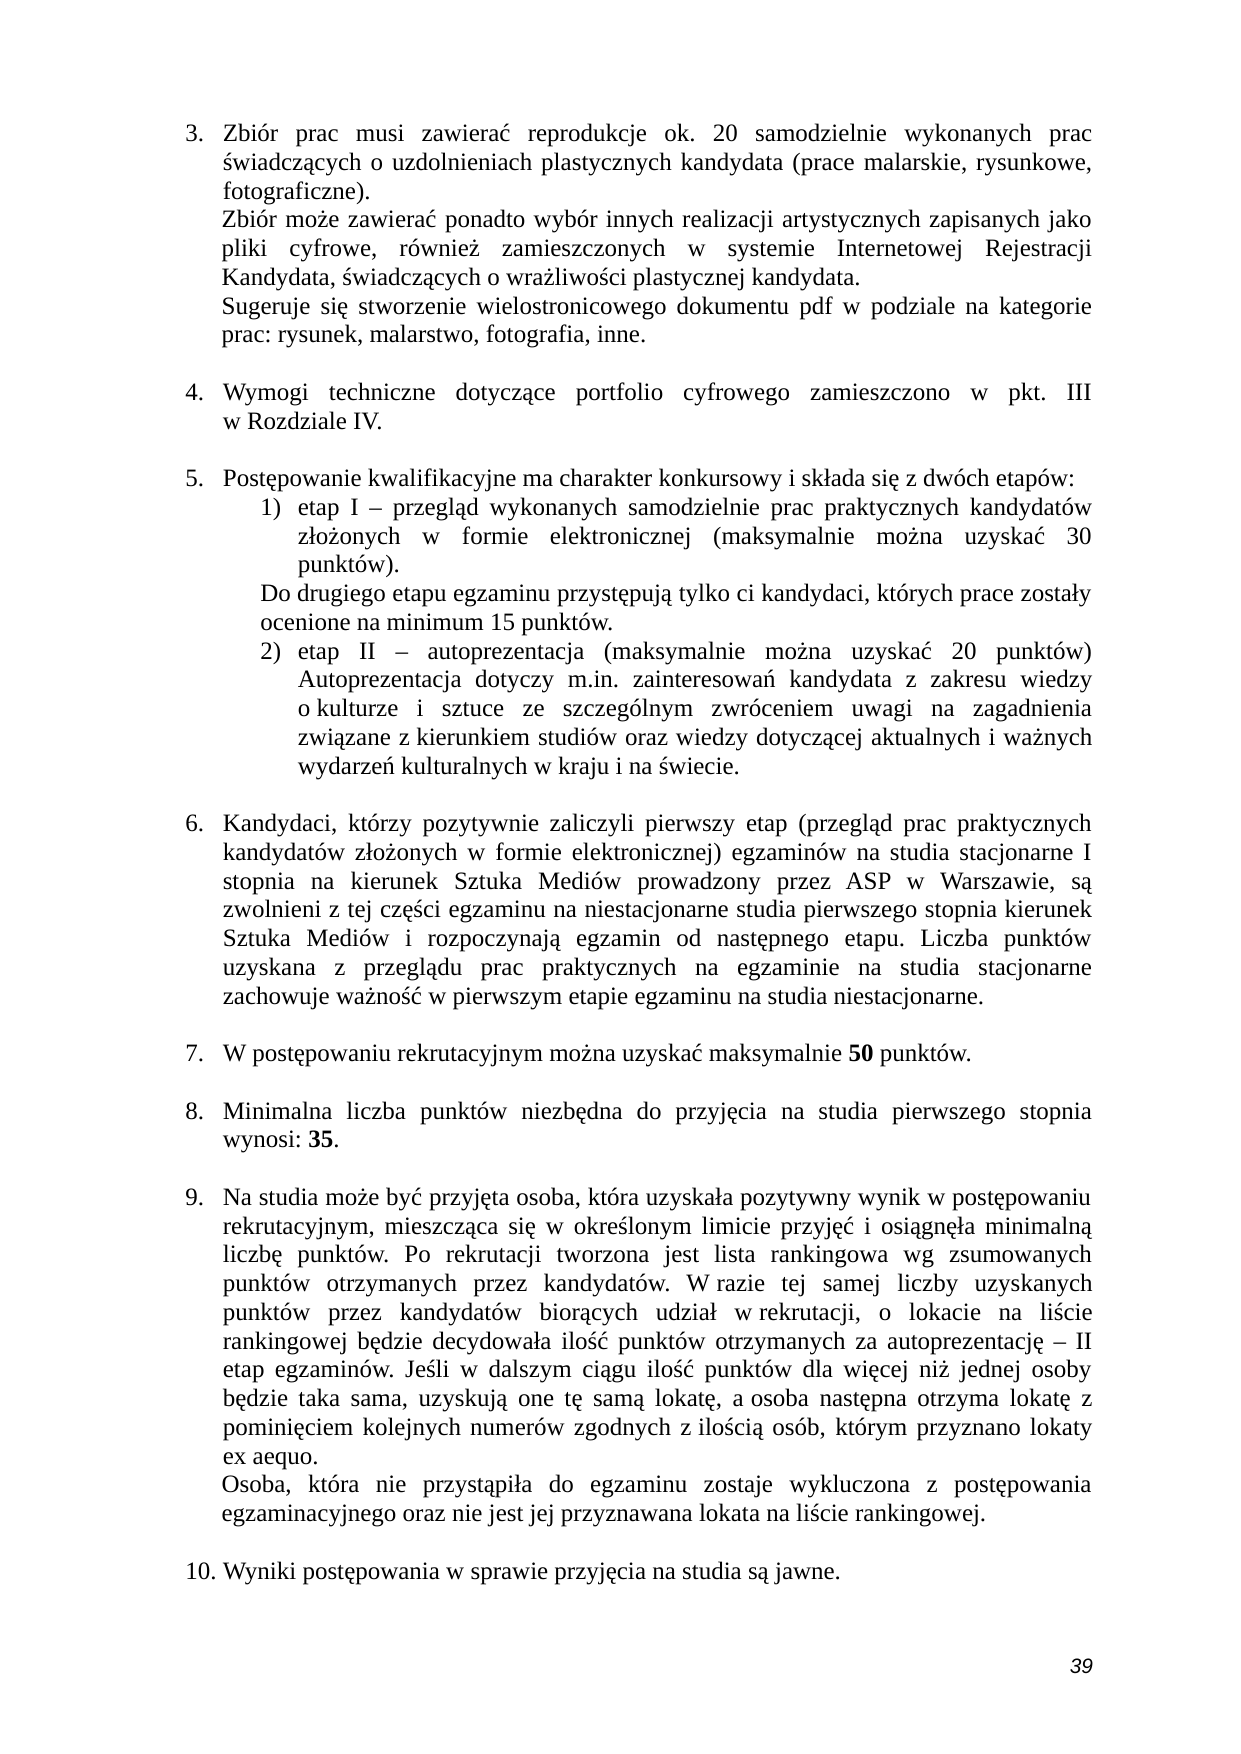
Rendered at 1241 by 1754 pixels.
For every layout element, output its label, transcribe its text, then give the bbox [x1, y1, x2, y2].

list Kandydaci, którzy pozytywnie zaliczyli pierwszy etap (przegląd prac praktycznych kandydatów złożonych w formie elektronicznej) egzaminów na studia stacjonarne I stopnia na kierunek Sztuka Mediów prowadzony przez ASP w Warszawie, są zwolnieni z tej części egzaminu na niestacjonarne studia pierwszego stopnia kierunek Sztuka Mediów i rozpoczynają egzamin od następnego etapu. Liczba punktów uzyskana z przeglądu prac praktycznych na egzaminie na studia stacjonarne zachowuje ważność w pierwszym etapie egzaminu na studia niestacjonarne. [185, 808, 1093, 1009]
list Wyniki postępowania w sprawie przyjęcia na studia są jawne. [185, 1556, 1093, 1584]
list Zbiór prac musi zawierać reprodukcje ok. 20 samodzielnie wykonanych prac świadczących o uzdolnieniach plastycznych kandydata (prace malarskie, rysunkowe, fotograficzne). [185, 118, 1093, 204]
list etap II – autoprezentacja (maksymalnie można uzyskać 20 punktów) Autoprezentacja dotyczy m.in. zainteresowań kandydata z zakresu wiedzy o kulturze i sztuce ze szczególnym zwróceniem uwagi na zagadnienia związane z kierunkiem studiów oraz wiedzy dotyczącej aktualnych i ważnych wydarzeń kulturalnych w kraju i na świecie. [260, 636, 1093, 779]
text Do drugiego etapu egzaminu przystępują tylko ci kandydaci, których prace zostały ocenione na minimum 15 punktów. [260, 578, 1093, 636]
list Wymogi techniczne dotyczące portfolio cyfrowego zamieszczono w pkt. III w Rozdziale IV. [185, 377, 1093, 434]
text Osoba, która nie przystąpiła do egzaminu zostaje wykluczona z postępowania egzaminacyjnego oraz nie jest jej przyznawana lokata na liście rankingowej. [221, 1469, 1093, 1527]
list Postępowanie kwalifikacyjne ma charakter konkursowy i składa się z dwóch etapów: [185, 463, 1093, 492]
list Minimalna liczba punktów niezbędna do przyjęcia na studia pierwszego stopnia wynosi: 35. [185, 1096, 1093, 1153]
list Na studia może być przyjęta osoba, która uzyskała pozytywny wynik w postępowaniu rekrutacyjnym, mieszcząca się w określonym limicie przyjęć i osiągnęła minimalną liczbę punktów. Po rekrutacji tworzona jest lista rankingowa wg zsumowanych punktów otrzymanych przez kandydatów. W razie tej samej liczby uzyskanych punktów przez kandydatów biorących udział w rekrutacji, o lokacie na liście rankingowej będzie decydowała ilość punktów otrzymanych za autoprezentację – II etap egzaminów. Jeśli w dalszym ciągu ilość punktów dla więcej niż jednej osoby będzie taka sama, uzyskują one tę samą lokatę, a osoba następna otrzyma lokatę z pominięciem kolejnych numerów zgodnych z ilością osób, którym przyznano lokaty ex aequo. [185, 1182, 1093, 1469]
text Zbiór może zawierać ponadto wybór innych realizacji artystycznych zapisanych jako pliki cyfrowe, również zamieszczonych w systemie Internetowej Rejestracji Kandydata, świadczących o wrażliwości plastycznej kandydata. [221, 204, 1093, 291]
list etap I – przegląd wykonanych samodzielnie prac praktycznych kandydatów złożonych w formie elektronicznej (maksymalnie można uzyskać 30 punktów). [260, 492, 1093, 578]
text Sugeruje się stworzenie wielostronicowego dokumentu pdf w podziale na kategorie prac: rysunek, malarstwo, fotografia, inne. [221, 291, 1093, 348]
list W postępowaniu rekrutacyjnym można uzyskać maksymalnie 50 punktów. [185, 1038, 1093, 1067]
